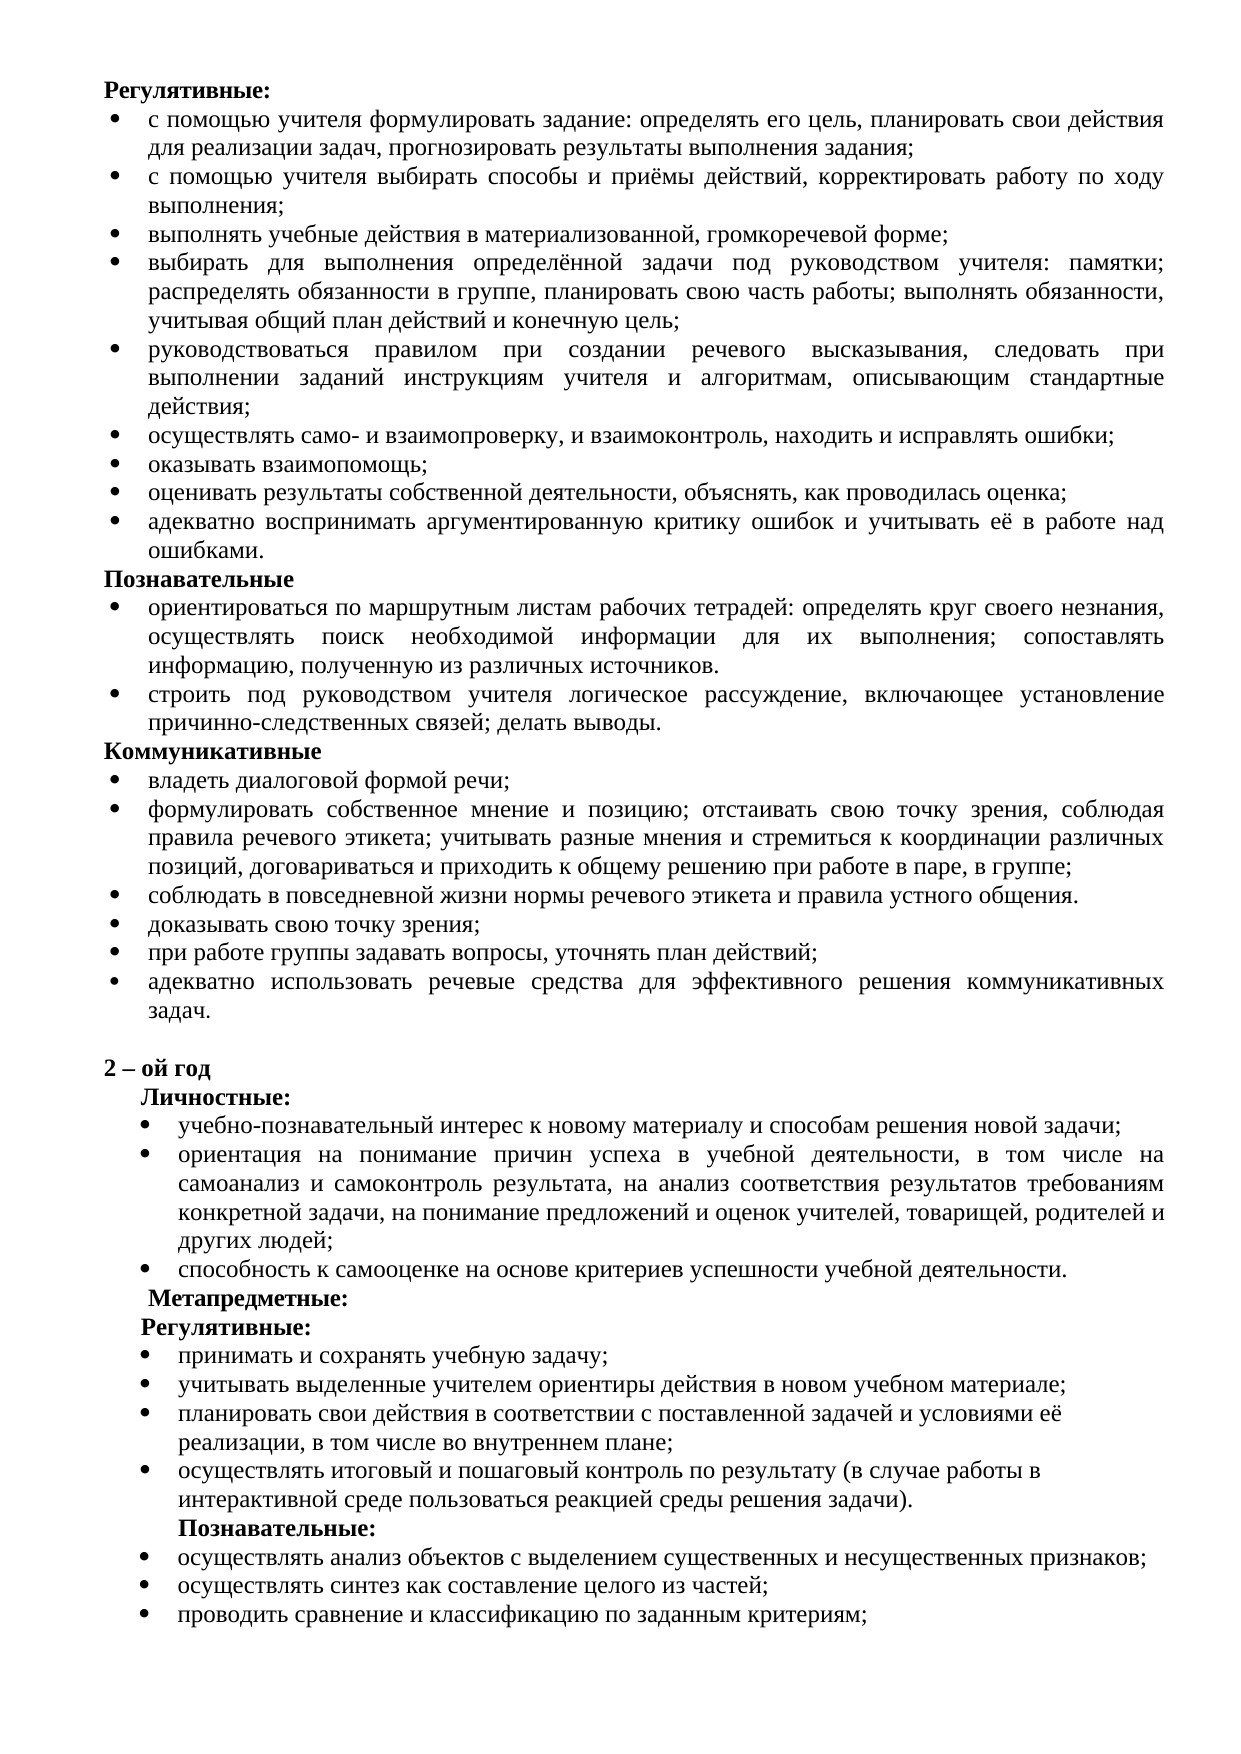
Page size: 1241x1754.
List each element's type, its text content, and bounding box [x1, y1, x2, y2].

list ориентироваться по маршрутным листам рабочих тетрадей: определять круг своего незнания, осуществлять поиск необходимой информации для их выполнения; сопоставлять информацию, полученную из различных источников. [110, 592, 1165, 679]
list при работе группы задавать вопросы, уточнять план действий; [110, 937, 1165, 966]
list осуществлять само- и взаимопроверку, и взаимоконтроль, находить и исправлять ошибки; [111, 420, 1165, 449]
list Познавательные: [178, 1513, 1165, 1542]
list оказывать взаимопомощь; [111, 449, 1165, 477]
text Регулятивные: [103, 75, 1162, 104]
text Познавательные [103, 564, 1165, 592]
list осуществлять синтез как составление целого из частей; [140, 1570, 1165, 1599]
list строить под руководством учителя логическое рассуждение, включающее установление причинно-следственных связей; делать выводы. [110, 679, 1165, 736]
list оценивать результаты собственной деятельности, объяснять, как проводилась оценка; [111, 477, 1165, 506]
list выполнять учебные действия в материализованной, громкоречевой форме; [111, 219, 1165, 247]
list с помощью учителя формулировать задание: определять его цель, планировать свои действия для реализации задач, прогнозировать результаты выполнения задания; [111, 104, 1165, 161]
list принимать и сохранять учебную задачу; [141, 1340, 1165, 1369]
list проводить сравнение и классификацию по заданным критериям; [140, 1599, 1165, 1628]
list учебно-познавательный интерес к новому материалу и способам решения новой задачи; [141, 1110, 1165, 1139]
list владеть диалоговой формой речи; [110, 765, 1165, 794]
list соблюдать в повседневной жизни нормы речевого этикета и правила устного общения. [110, 880, 1165, 909]
text Регулятивные: [141, 1312, 1165, 1340]
text Метапредметные: [103, 1283, 1162, 1312]
list выбирать для выполнения определённой задачи под руководством учителя: памятки; распределять обязанности в группе, планировать свою часть работы; выполнять обязанности, учитывая общий план действий и конечную цель; [111, 247, 1165, 334]
list с помощью учителя выбирать способы и приёмы действий, корректировать работу по ходу выполнения; [111, 161, 1165, 219]
list учитывать выделенные учителем ориентиры действия в новом учебном материале; [141, 1369, 1165, 1398]
list ориентация на понимание причин успеха в учебной деятельности, в том числе на самоанализ и самоконтроль результата, на анализ соответствия результатов требованиям конкретной задачи, на понимание предложений и оценок учителей, товарищей, родителей и других людей; [141, 1139, 1165, 1254]
text Коммуникативные [103, 736, 1165, 765]
text 2 – ой год [103, 1053, 1162, 1082]
list осуществлять анализ объектов с выделением существенных и несущественных признаков; [140, 1542, 1165, 1570]
text Личностные: [141, 1082, 1165, 1110]
list формулировать собственное мнение и позицию; отстаивать свою точку зрения, соблюдая правила речевого этикета; учитывать разные мнения и стремиться к координации различных позиций, договариваться и приходить к общему решению при работе в паре, в группе; [110, 794, 1165, 880]
list планировать свои действия в соответствии с поставленной задачей и условиями её реализации, в том числе во внутреннем плане; [141, 1398, 1168, 1455]
list адекватно воспринимать аргументированную критику ошибок и учитывать её в работе над ошибками. [111, 506, 1165, 564]
list руководствоваться правилом при создании речевого высказывания, следовать при выполнении заданий инструкциям учителя и алгоритмам, описывающим стандартные действия; [111, 334, 1165, 420]
list осуществлять итоговый и пошаговый контроль по результату (в случае работы в интерактивной среде пользоваться реакцией среды решения задачи). [141, 1455, 1165, 1513]
list способность к самооценке на основе критериев успешности учебной деятельности. [141, 1254, 1165, 1283]
list доказывать свою точку зрения; [110, 909, 1165, 937]
list адекватно использовать речевые средства для эффективного решения коммуникативных задач. [110, 966, 1165, 1024]
